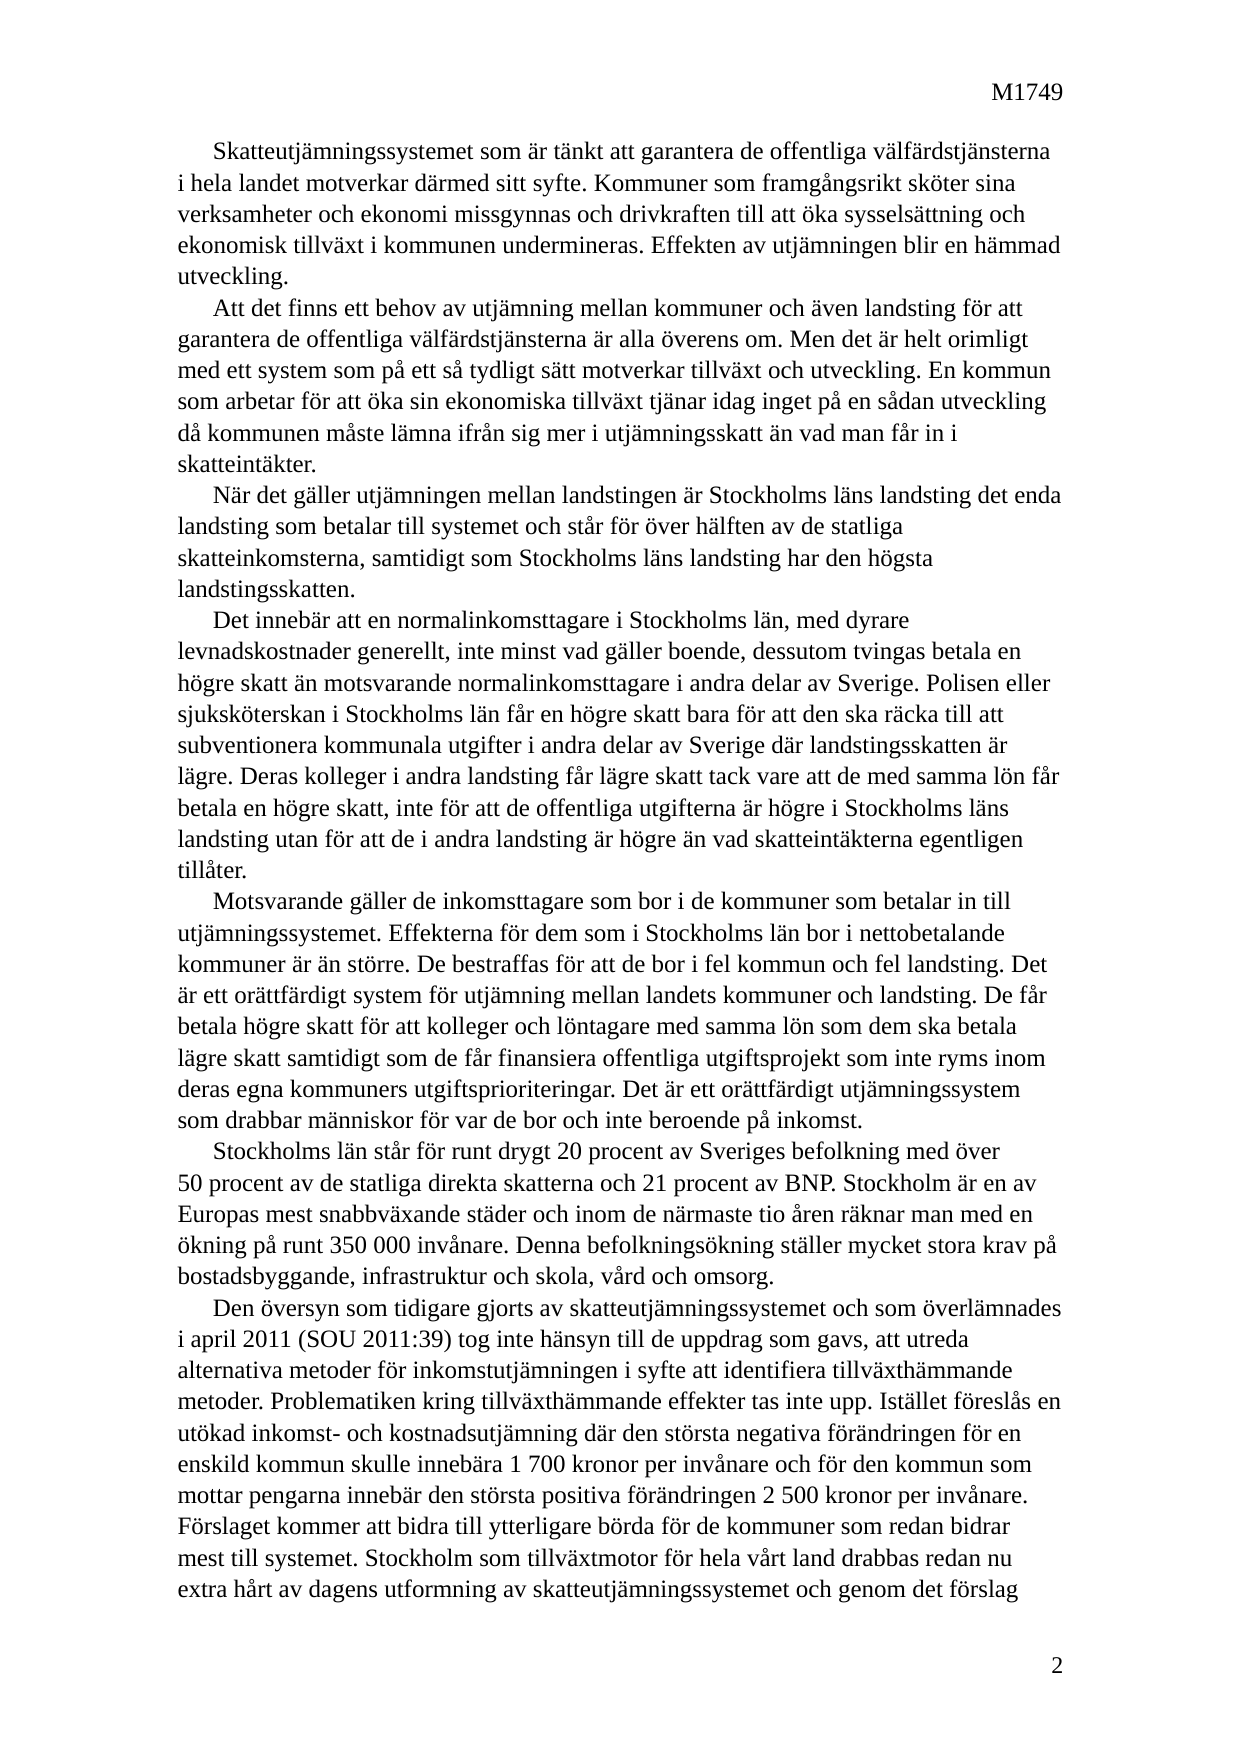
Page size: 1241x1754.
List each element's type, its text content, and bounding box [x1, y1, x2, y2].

text Skatteutjämningssystemet som är tänkt att garantera de offentliga välfärdstjänsterna i hela landet motverkar därmed sitt syfte. Kommuner som framgångsrikt sköter sina verksamheter och ekonomi missgynnas och drivkraften till att öka sysselsättning och ekonomisk tillväxt i kommunen undermineras. Effekten av utjämningen blir en hämmad utveckling. [177, 134, 1063, 290]
text När det gäller utjämningen mellan landstingen är Stockholms läns landsting det enda landsting som betalar till systemet och står för över hälften av de statliga skatteinkomsterna, samtidigt som Stockholms läns landsting har den högsta landstingsskatten. [177, 478, 1063, 603]
text Att det finns ett behov av utjämning mellan kommuner och även landsting för att garantera de offentliga välfärdstjänsterna är alla överens om. Men det är helt orimligt med ett system som på ett så tydligt sätt motverkar tillväxt och utveckling. En kommun som arbetar för att öka sin ekonomiska tillväxt tjänar idag inget på en sådan utveckling då kommunen måste lämna ifrån sig mer i utjämningsskatt än vad man får in i skatteintäkter. [177, 290, 1063, 478]
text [177, 1290, 1063, 1603]
text Stockholms län står för runt drygt 20 procent av Sveriges befolkning med över 50 procent av de statliga direkta skatterna och 21 procent av BNP. Stockholm är en av Europas mest snabbväxande städer och inom de närmaste tio åren räknar man med en ökning på runt 350 000 invånare. Denna befolkningsökning ställer mycket stora krav på bostadsbyggande, infrastruktur och skola, vård och omsorg. [177, 1134, 1063, 1290]
text Det innebär att en normalinkomsttagare i Stockholms län, med dyrare levnadskostnader generellt, inte minst vad gäller boende, dessutom tvingas betala en högre skatt än motsvarande normalinkomsttagare i andra delar av Sverige. Polisen eller sjuksköterskan i Stockholms län får en högre skatt bara för att den ska räcka till att subventionera kommunala utgifter i andra delar av Sverige där landstingsskatten är lägre. Deras kolleger i andra landsting får lägre skatt tack vare att de med samma lön får betala en högre skatt, inte för att de offentliga utgifterna är högre i Stockholms läns landsting utan för att de i andra landsting är högre än vad skatteintäkterna egentligen tillåter. [177, 603, 1063, 884]
text Motsvarande gäller de inkomsttagare som bor i de kommuner som betalar in till utjämningssystemet. Effekterna för dem som i Stockholms län bor i nettobetalande kommuner är än större. De bestraffas för att de bor i fel kommun och fel landsting. Det är ett orättfärdigt system för utjämning mellan landets kommuner och landsting. De får betala högre skatt för att kolleger och löntagare med samma lön som dem ska betala lägre skatt samtidigt som de får finansiera offentliga utgiftsprojekt som inte ryms inom deras egna kommuners utgiftsprioriteringar. Det är ett orättfärdigt utjämningssystem som drabbar människor för var de bor och inte beroende på inkomst. [177, 884, 1063, 1134]
